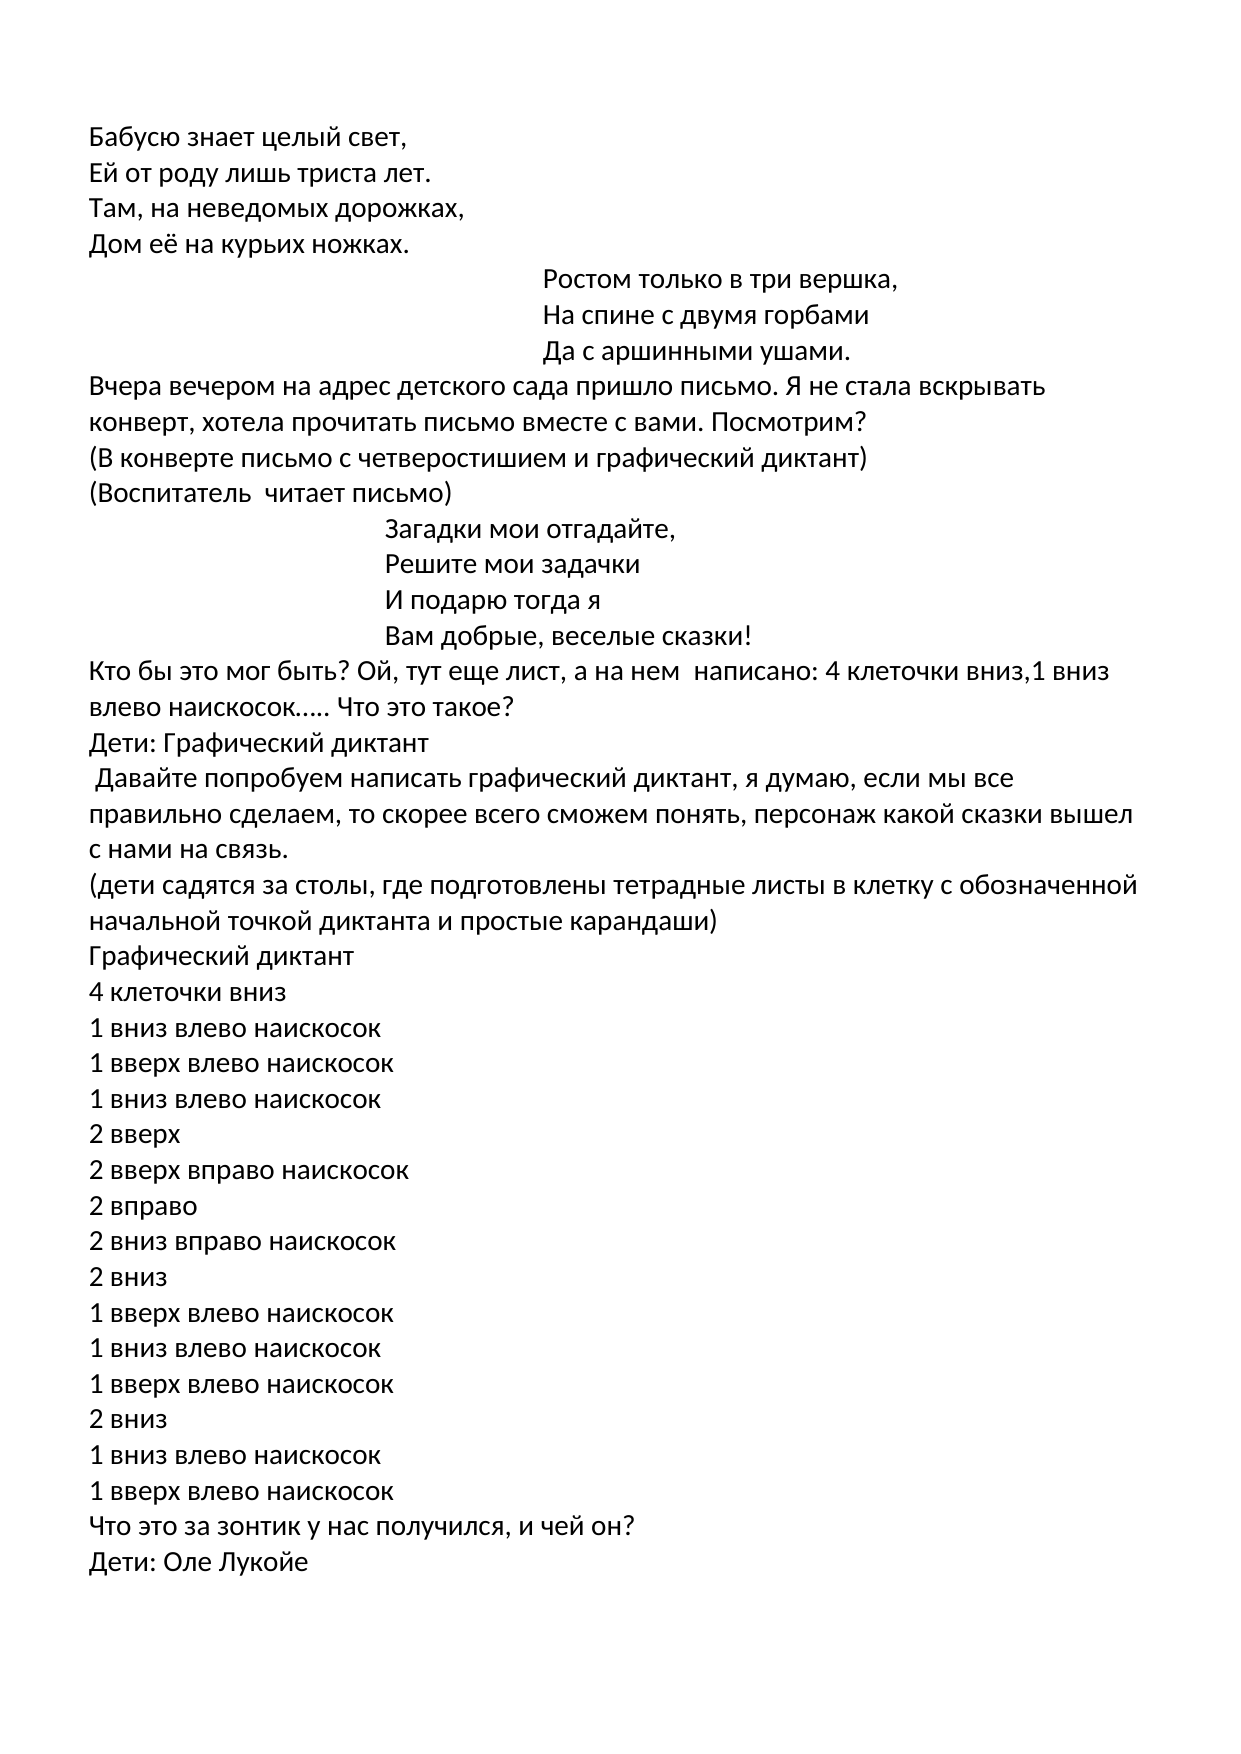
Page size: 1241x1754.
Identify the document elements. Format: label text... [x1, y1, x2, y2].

text 2 вниз [88, 1258, 1152, 1294]
text 2 вверх [88, 1116, 1152, 1151]
text Кто бы это мог быть? Ой, тут еще лист, а на нем написано: 4 клеточки вниз,1 вниз влево наискосок….. Что это такое? [88, 652, 1152, 724]
text 1 вниз влево наискосок [88, 1329, 1152, 1365]
text (Воспитатель читает письмо) [88, 474, 1152, 510]
text 1 вниз влево наискосок [88, 1080, 1152, 1116]
text Давайте попробуем написать графический диктант, я думаю, если мы все правильно сделаем, то скорее всего сможем понять, персонаж какой сказки вышел с нами на связь. [88, 759, 1152, 866]
text 1 вверх влево наискосок [88, 1044, 1152, 1080]
text 2 вниз [88, 1401, 1152, 1436]
text (дети садятся за столы, где подготовлены тетрадные листы в клетку с обозначенной начальной точкой диктанта и простые карандаши) [88, 866, 1152, 937]
text 1 вниз влево наискосок [88, 1009, 1152, 1044]
text 2 вправо [88, 1187, 1152, 1222]
text Графический диктант [88, 937, 1152, 973]
text 1 вверх влево наискосок [88, 1472, 1152, 1507]
text Дети: Оле Лукойе [88, 1543, 1152, 1579]
text 2 вниз вправо наискосок [88, 1222, 1152, 1258]
text И подарю тогда я [88, 581, 1152, 617]
text Ростом только в три вершка, На спине с двумя горбами Да с аршинными ушами. Вчера вечером на адрес детского сада пришло письмо. Я не стала вскрывать конверт, хотела прочитать письмо вместе с вами. Посмотрим? [88, 261, 1152, 439]
text (В конверте письмо с четверостишием и графический диктант) [88, 439, 1152, 474]
text Бабусю знает целый свет, Ей от роду лишь триста лет. Там, на неведомых дорожках, Дом её на курьих ножках. [88, 118, 1152, 261]
text Загадки мои отгадайте, [88, 510, 1152, 546]
text 1 вверх влево наискосок [88, 1294, 1152, 1329]
text 1 вниз влево наискосок [88, 1436, 1152, 1472]
text 4 клеточки вниз [88, 973, 1152, 1009]
text Дети: Графический диктант [88, 724, 1152, 759]
text 2 вверх вправо наискосок [88, 1151, 1152, 1187]
text Что это за зонтик у нас получился, и чей он? [88, 1507, 1152, 1543]
text Решите мои задачки [88, 546, 1152, 581]
text Вам добрые, веселые сказки! [88, 617, 1152, 652]
text 1 вверх влево наискосок [88, 1365, 1152, 1401]
